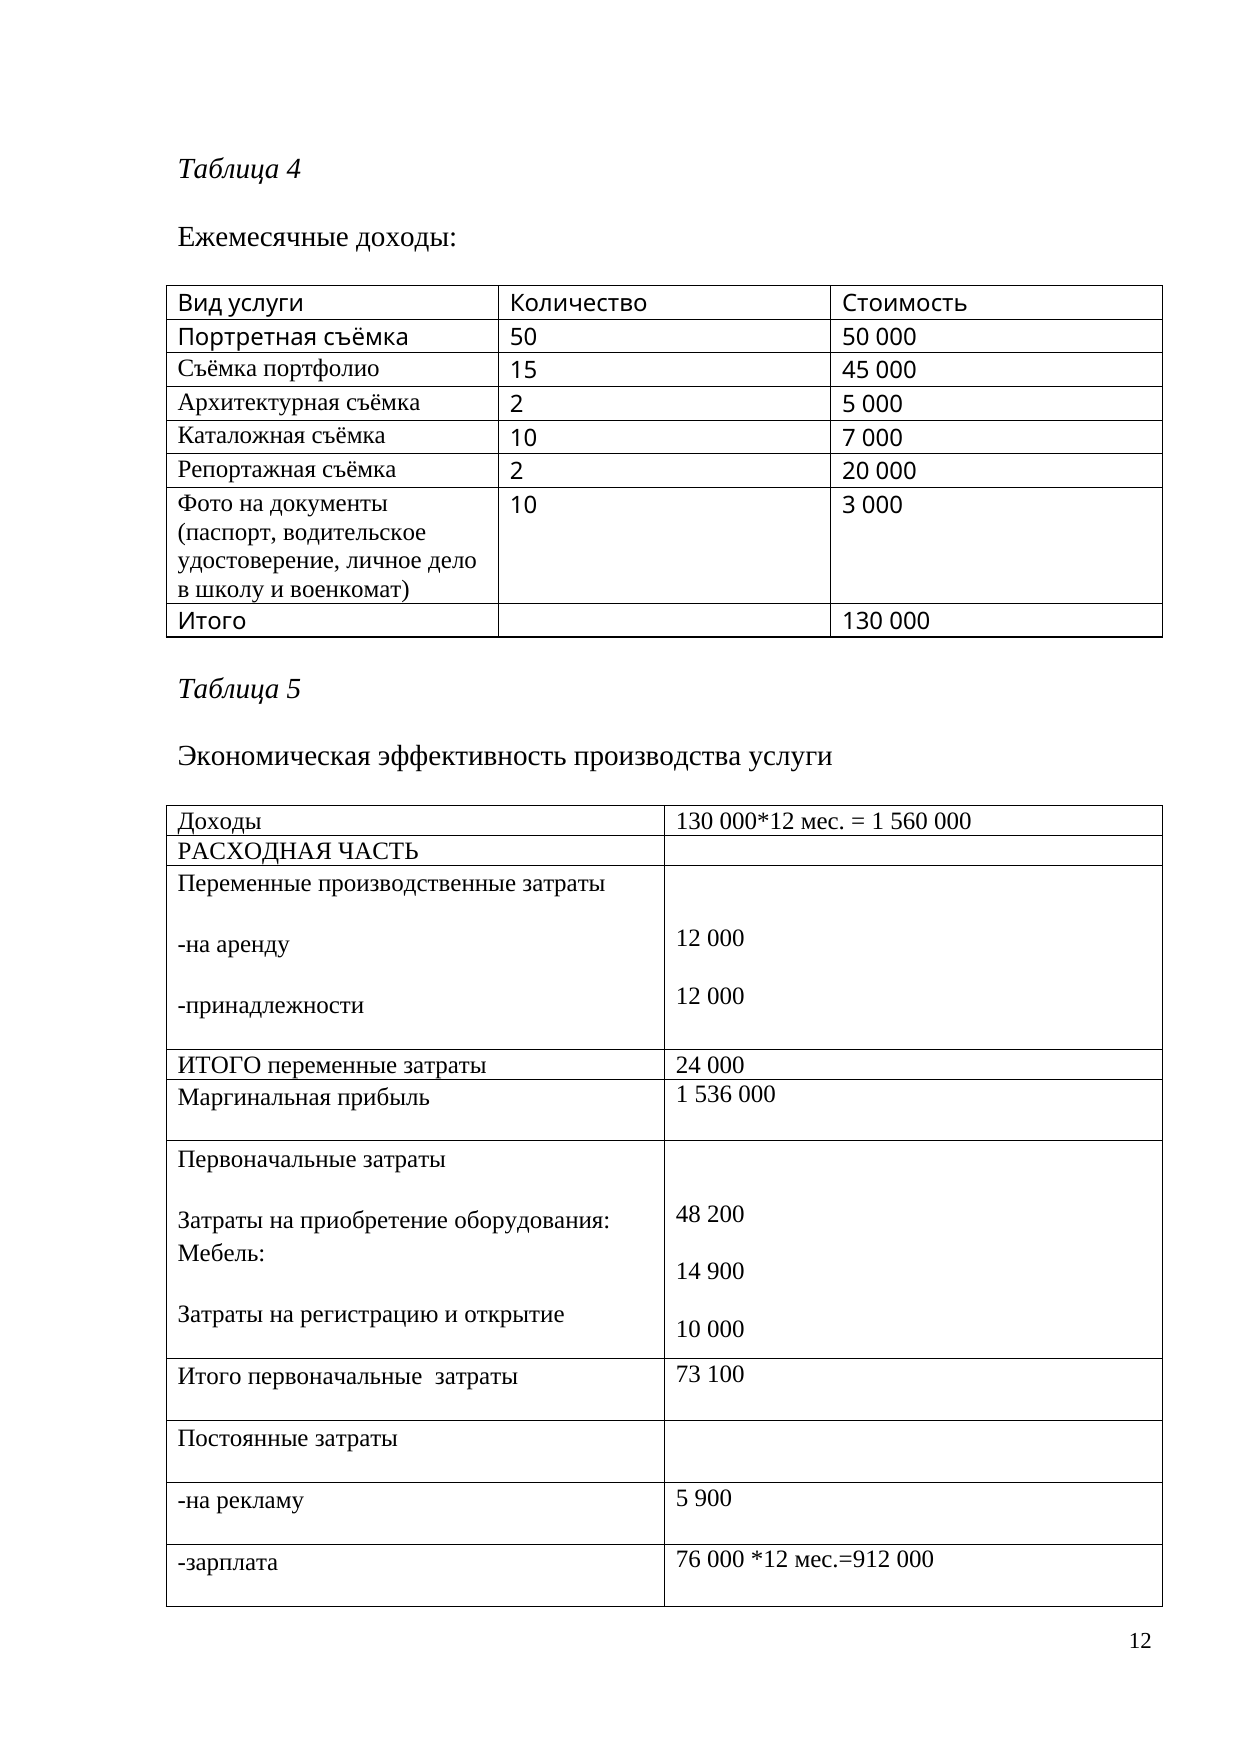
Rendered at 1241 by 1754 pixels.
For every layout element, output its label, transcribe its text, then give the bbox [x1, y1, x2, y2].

table_cell Переменные производственные затраты -на аренду -принадлежности [167, 866, 664, 1049]
table_header Вид услуги [167, 286, 498, 318]
text Таблица 4 [177, 152, 1152, 185]
table_header Доходы [167, 806, 664, 835]
table_cell Портретная съёмка [167, 320, 498, 352]
table_cell 10 [499, 421, 830, 453]
table_cell [499, 604, 830, 636]
table_cell 45 000 [831, 353, 1162, 386]
table_cell 7 000 [831, 421, 1162, 453]
table_cell 130 000 [831, 604, 1162, 636]
table_cell -на рекламу [167, 1483, 664, 1543]
table_cell -зарплата [167, 1545, 664, 1606]
table_header Количество [499, 286, 830, 318]
table_cell 50 [499, 320, 830, 352]
text Экономическая эффективность производства услуги [177, 738, 1152, 772]
table_cell Постоянные затраты [167, 1421, 664, 1482]
table_cell 48 200 14 900 10 000 [665, 1141, 1162, 1358]
table_cell Маргинальная прибыль [167, 1080, 664, 1140]
table_cell 12 000 12 000 [665, 866, 1162, 1049]
table_cell 1 536 000 [665, 1080, 1162, 1140]
table_cell Итого [167, 604, 498, 636]
table_cell 5 000 [831, 387, 1162, 419]
table_cell [665, 1421, 1162, 1482]
text Ежемесячные доходы: [177, 219, 1152, 252]
table_cell 2 [499, 387, 830, 419]
table_cell 76 000 *12 мес.=912 000 [665, 1545, 1162, 1606]
table_cell [665, 836, 1162, 865]
table_cell ИТОГО переменные затраты [167, 1050, 664, 1078]
table_cell 50 000 [831, 320, 1162, 352]
table_cell 20 000 [831, 454, 1162, 487]
table_cell Съёмка портфолио [167, 353, 498, 386]
table_cell РАСХОДНАЯ ЧАСТЬ [167, 836, 664, 865]
table_cell 2 [499, 454, 830, 487]
table_cell 73 100 [665, 1359, 1162, 1419]
table_cell Репортажная съёмка [167, 454, 498, 487]
table_cell Первоначальные затраты Затраты на приобретение оборудования: Мебель: Затраты на регистрацию и открытие [167, 1141, 664, 1358]
table_cell Архитектурная съёмка [167, 387, 498, 419]
table_cell 5 900 [665, 1483, 1162, 1543]
table_cell 10 [499, 488, 830, 603]
text Таблица 5 [177, 671, 1152, 704]
table_cell Итого первоначальные затраты [167, 1359, 664, 1419]
table_header 130 000*12 мес. = 1 560 000 [665, 806, 1162, 835]
table_cell Каталожная съёмка [167, 421, 498, 453]
table_cell 15 [499, 353, 830, 386]
table_cell 3 000 [831, 488, 1162, 603]
table_cell 24 000 [665, 1050, 1162, 1078]
table_header Стоимость [831, 286, 1162, 318]
table_cell Фото на документы (паспорт, водительское удостоверение, личное дело в школу и военкомат) [167, 488, 498, 603]
